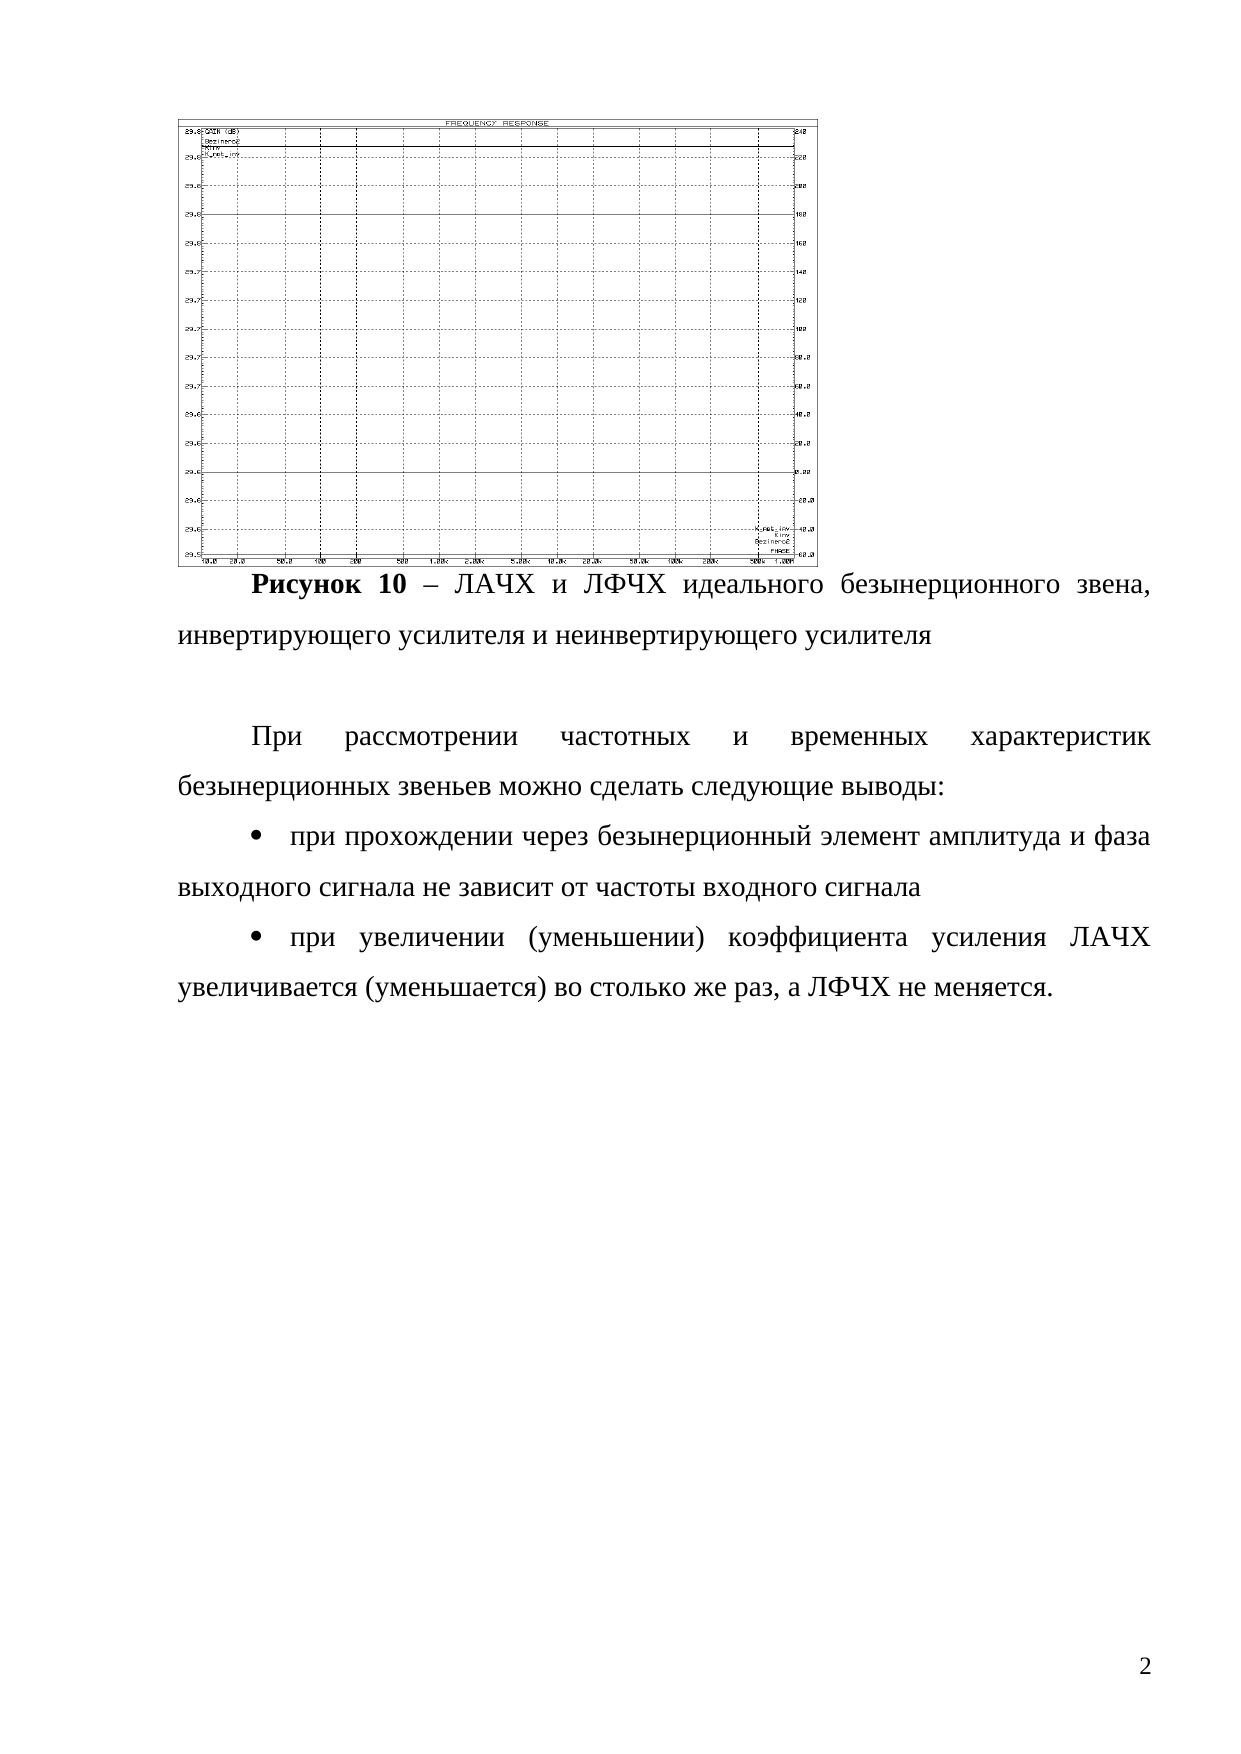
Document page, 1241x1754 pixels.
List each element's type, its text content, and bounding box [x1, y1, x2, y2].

list при увеличении (уменьшении) коэффициента усиления ЛАЧХ увеличивается (уменьшается) во столько же раз, а ЛФЧХ не меняется. [177, 919, 1152, 1003]
text При рассмотрении частотных и временных характеристик безынерционных звеньев можно сделать следующие выводы: [177, 718, 1152, 801]
list при прохождении через безынерционный элемент амплитуда и фаза выходного сигнала не зависит от частоты входного сигнала [177, 818, 1152, 902]
picture [177, 118, 818, 567]
text Рисунок 10 – ЛАЧХ и ЛФЧХ идеального безынерционного звена, инвертирующего усилителя и неинвертирующего усилителя [177, 567, 1152, 651]
